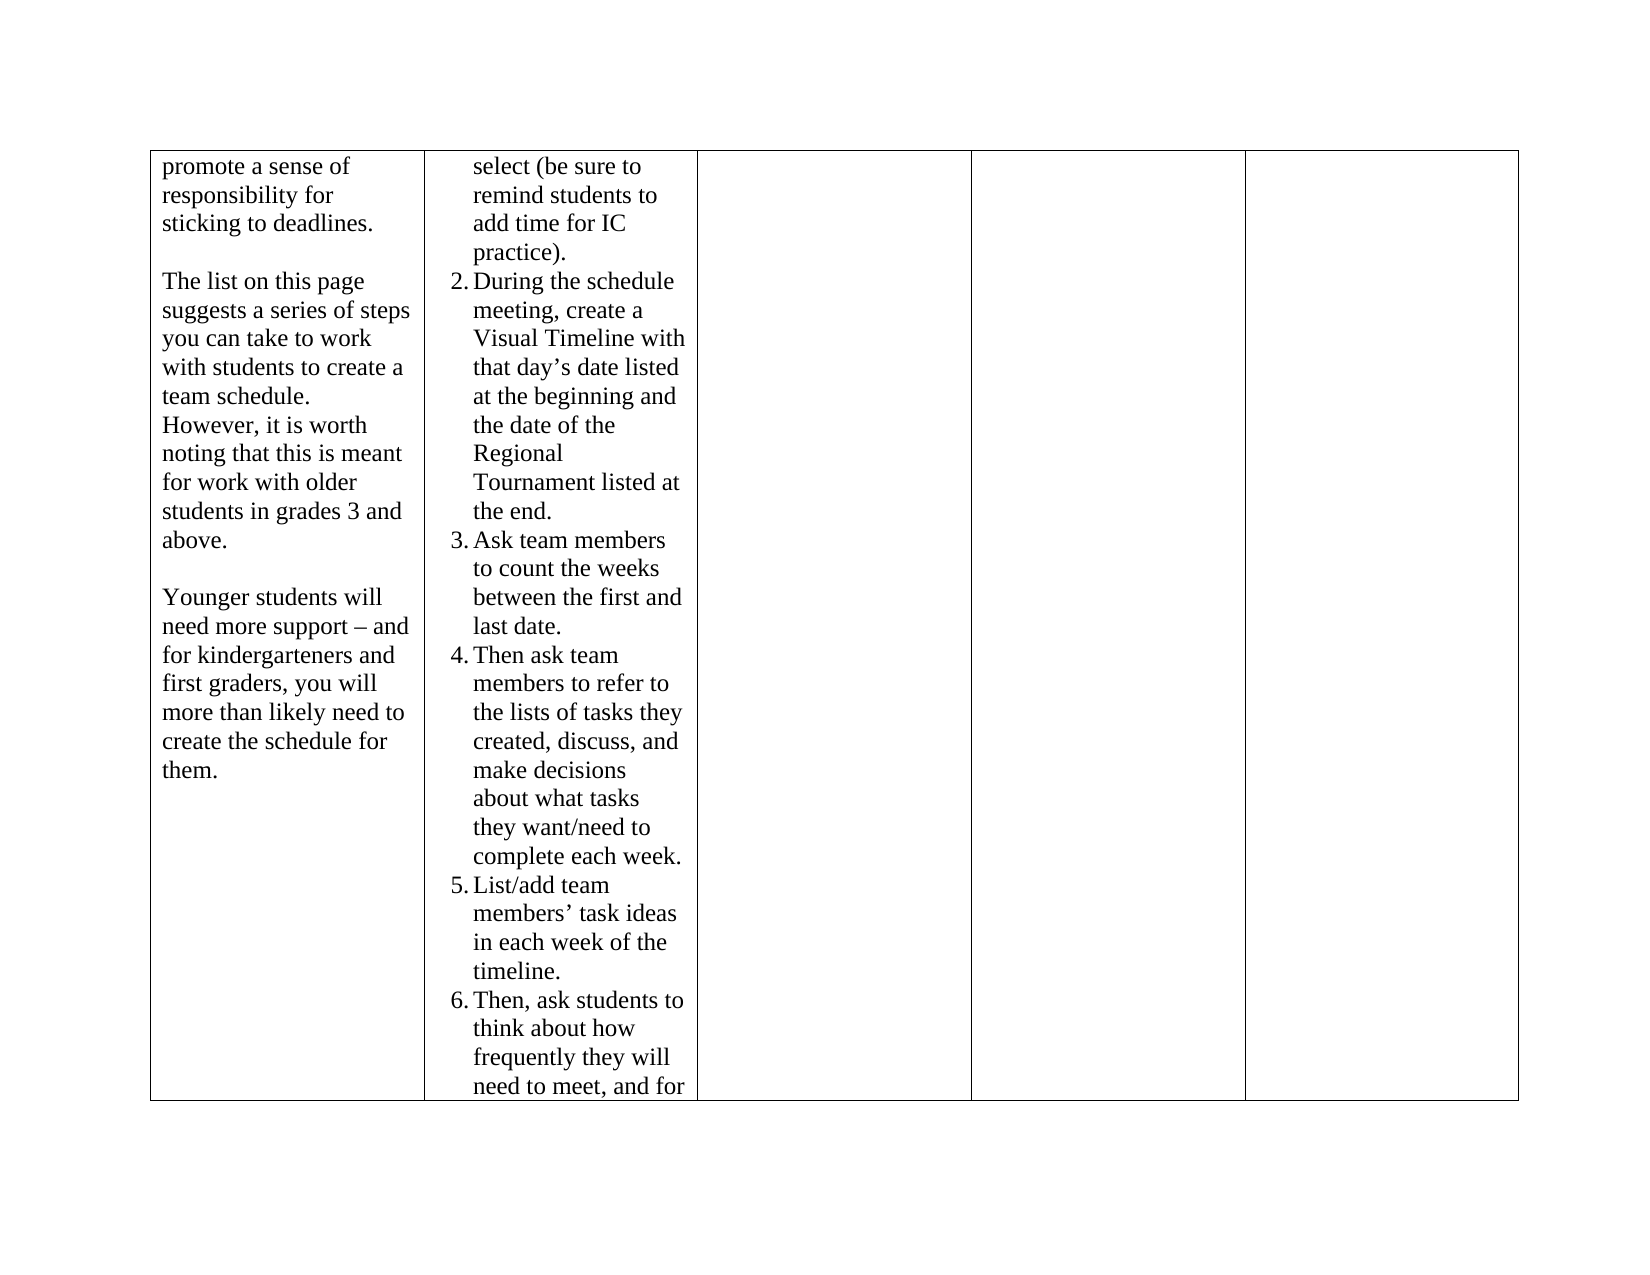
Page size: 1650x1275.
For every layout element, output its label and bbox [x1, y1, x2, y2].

table_cell [425, 151, 697, 1100]
table_cell [698, 151, 971, 1100]
table_cell [151, 151, 424, 1100]
table_cell [1246, 151, 1518, 1100]
table_cell [972, 151, 1245, 1100]
